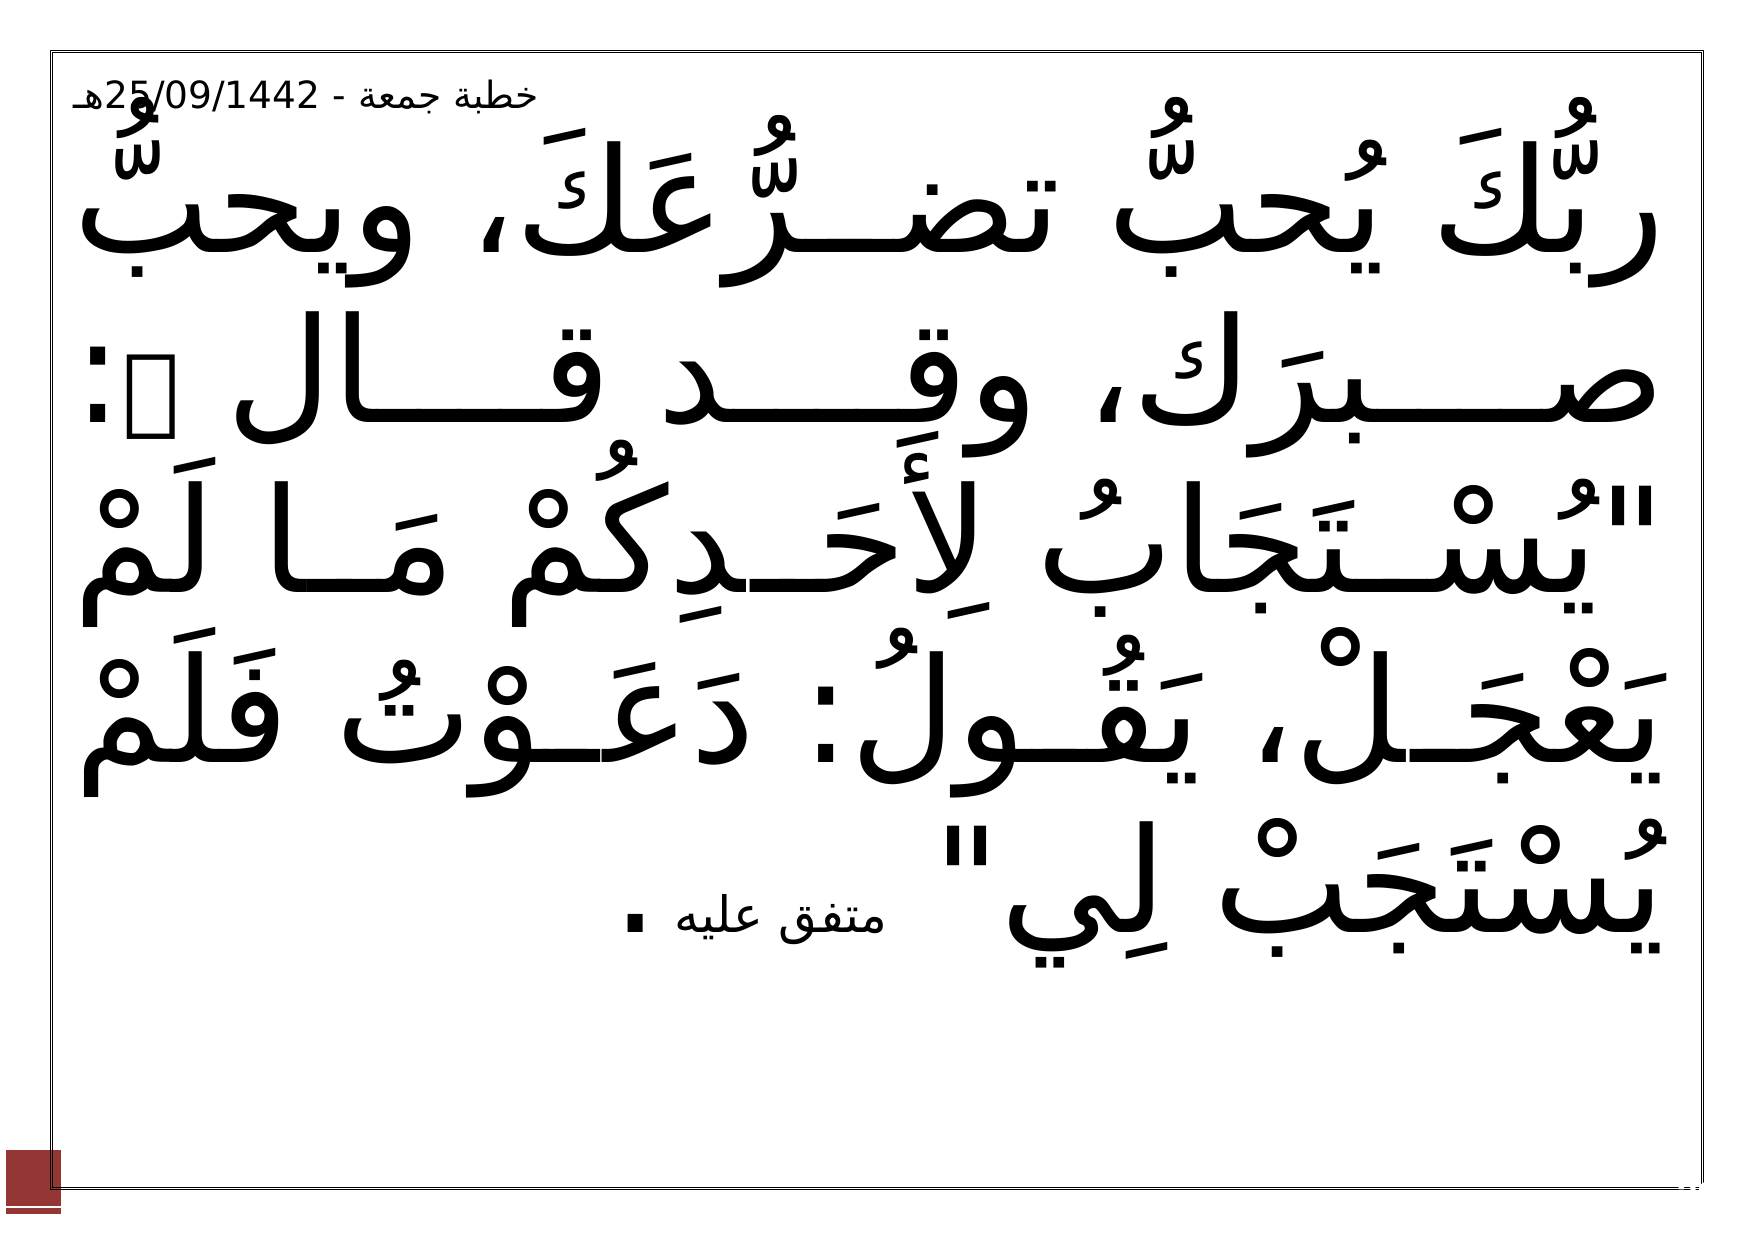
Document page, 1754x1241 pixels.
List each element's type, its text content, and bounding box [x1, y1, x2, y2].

text ربُّكَ يُحبُّ تضرُّعَكَ، ويحبُّ صبرَك، وقد قال : "يُسْتَجَابُ لِأَحَدِكُمْ مَا لَمْ يَعْجَلْ، يَقُولُ: دَعَوْتُ فَلَمْ يُسْتَجَبْ لِي" متفق عليه . [74, 117, 1665, 966]
